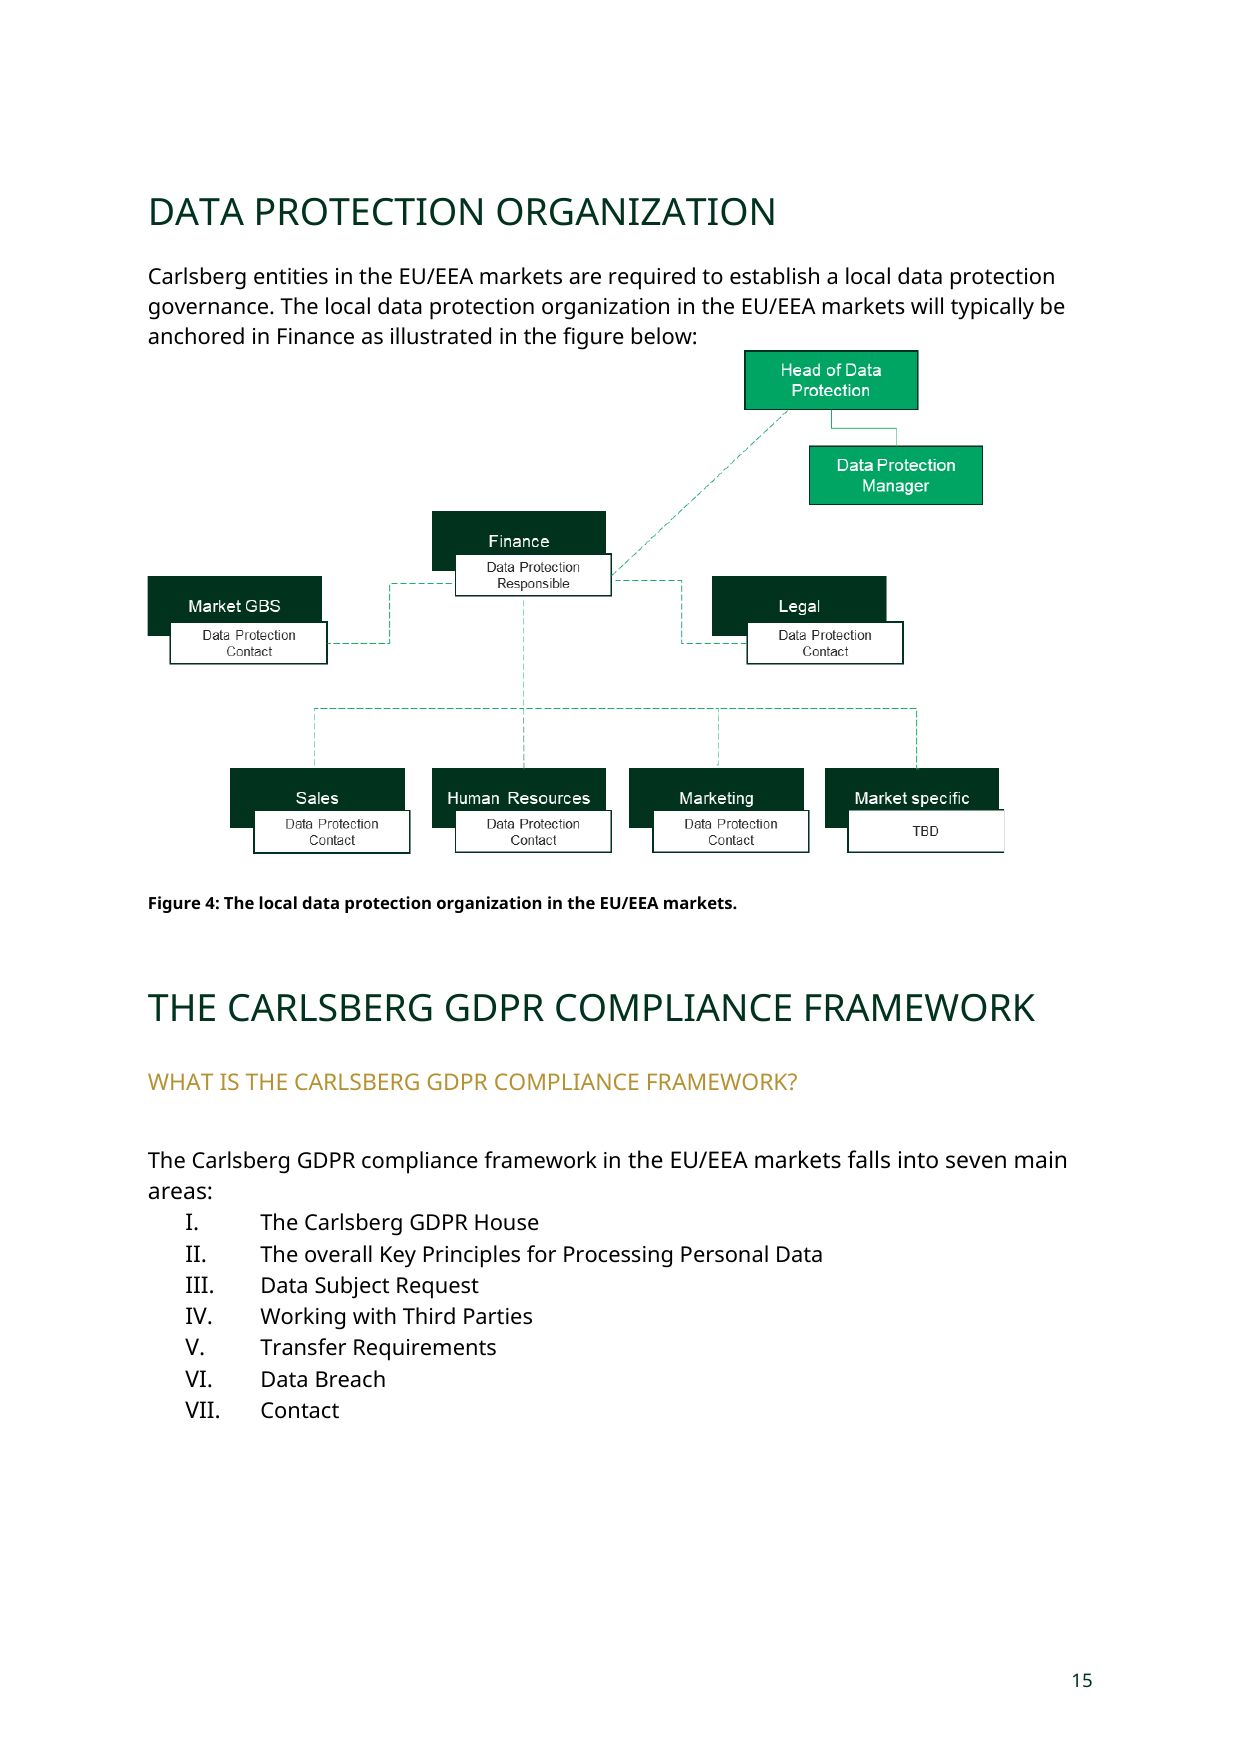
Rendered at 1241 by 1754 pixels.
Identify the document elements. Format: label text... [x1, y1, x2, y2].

list The Carlsberg GDPR House [185, 1206, 1092, 1237]
subtitle Data Protection organization [148, 185, 1092, 236]
list Working with Third Parties [185, 1300, 1092, 1331]
picture [147, 350, 1005, 856]
list Contact [185, 1394, 1092, 1425]
text Figure 4: The local data protection organization in the EU/EEA markets. [148, 885, 1092, 914]
subtitle What is the Carlsberg GDPR compliance framework? [148, 1066, 1092, 1097]
subtitle The CARLSBERG Gdpr Compliance framework [148, 982, 1092, 1033]
list The overall Key Principles for Processing Personal Data [185, 1237, 1092, 1269]
list Transfer Requirements [185, 1331, 1092, 1362]
text Carlsberg entities in the EU/EEA markets are required to establish a local data protection governance. The local data protection organization in the EU/EEA markets will typically be anchored in Finance as illustrated in the figure below: [148, 261, 1092, 351]
list Data Breach [185, 1362, 1092, 1394]
list Data Subject Request [185, 1269, 1092, 1300]
text The Carlsberg GDPR compliance framework in the EU/EEA markets falls into seven main areas: [148, 1144, 1092, 1206]
